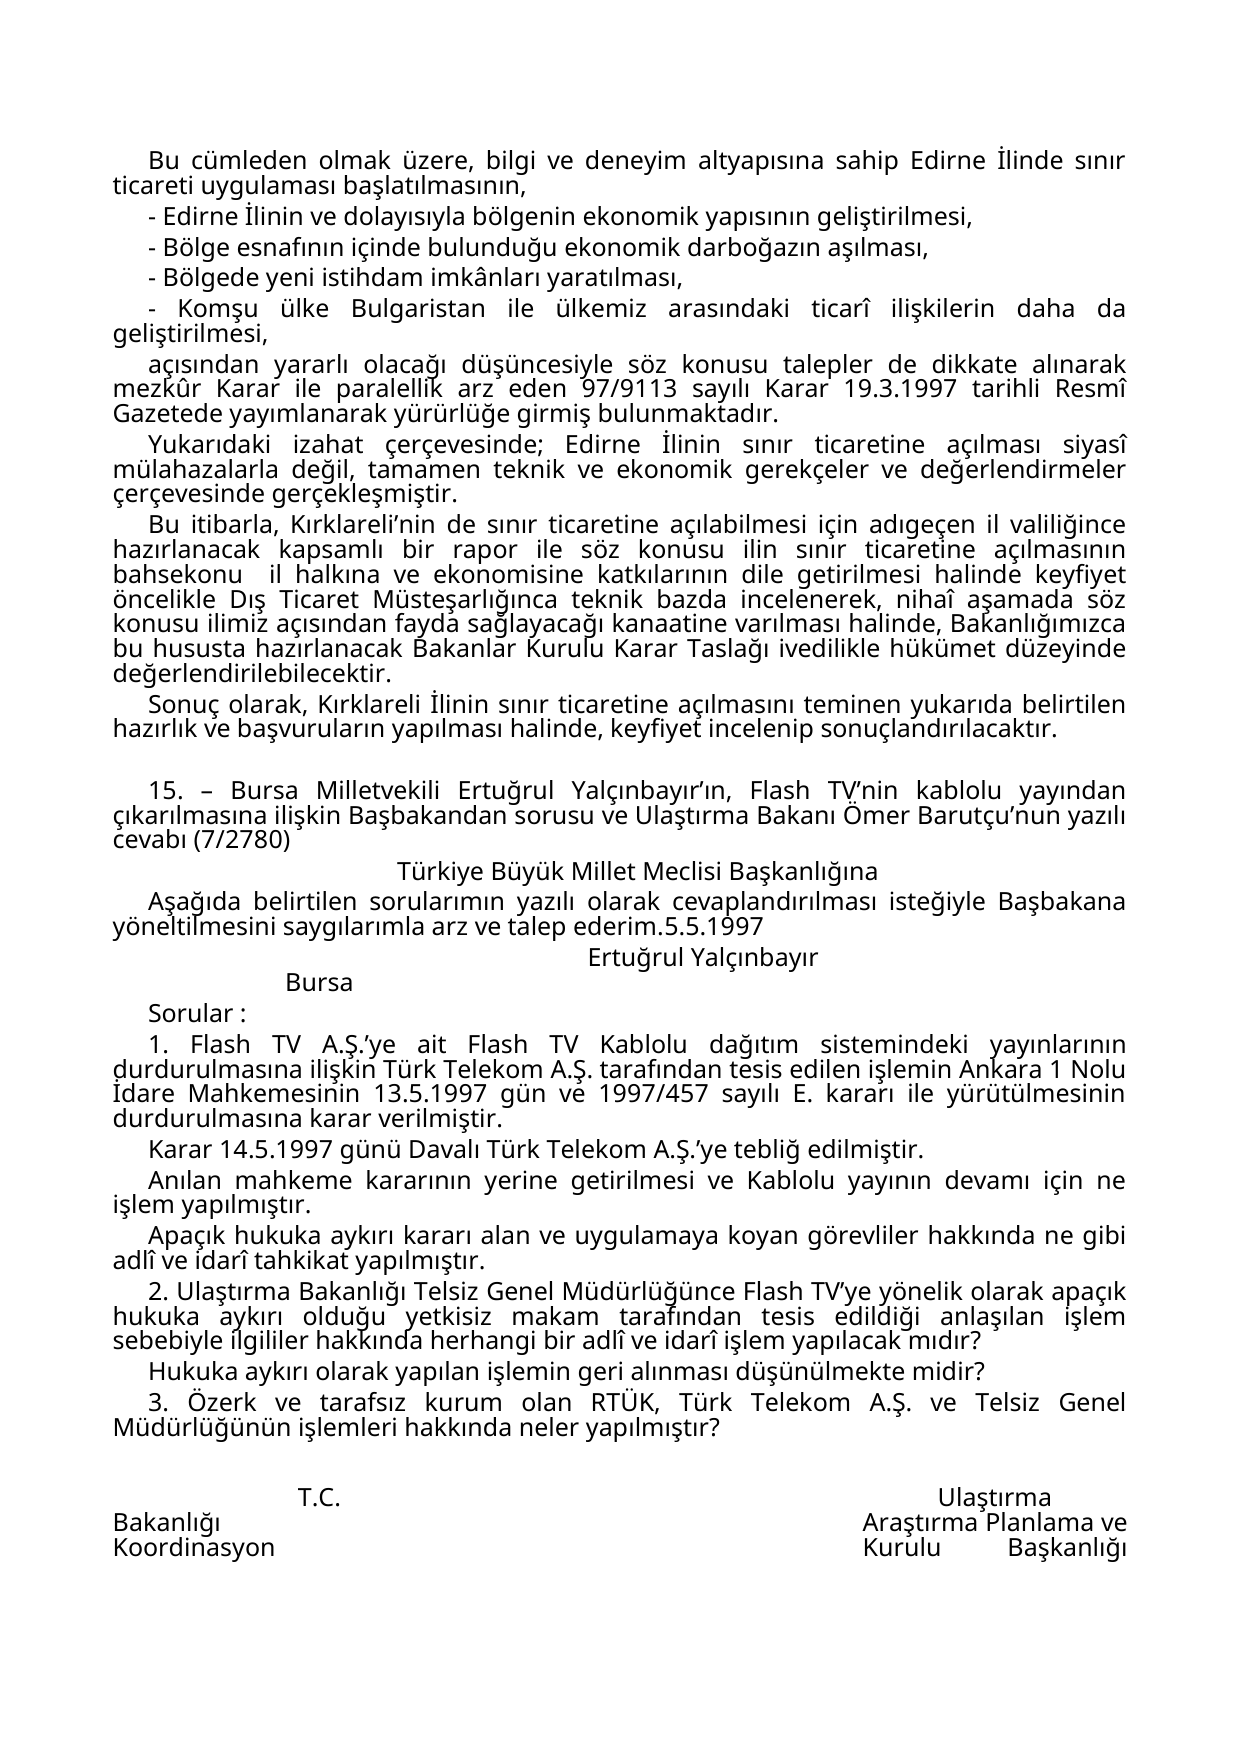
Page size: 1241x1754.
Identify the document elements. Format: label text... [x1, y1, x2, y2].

text Yukarıdaki izahat çerçevesinde; Edirne İlinin sınır ticaretine açılması siyasî mülahazalarla değil, tamamen teknik ve ekonomik gerekçeler ve değerlendirmeler çerçevesinde gerçekleşmiştir. [112, 433, 1128, 508]
text - Edirne İlinin ve dolayısıyla bölgenin ekonomik yapısının geliştirilmesi, [112, 206, 1128, 230]
text 15. – Bursa Milletvekili Ertuğrul Yalçınbayır’ın, Flash TV’nin kablolu yayından çıkarılmasına ilişkin Başbakandan sorusu ve Ulaştırma Bakanı Ömer Barutçu’nun yazılı cevabı (7/2780) [112, 779, 1128, 854]
text - Bölge esnafının içinde bulunduğu ekonomik darboğazın aşılması, [112, 236, 1128, 261]
text Apaçık hukuka aykırı kararı alan ve uygulamaya koyan görevliler hakkında ne gibi adlî ve idarî tahkikat yapılmıştır. [112, 1225, 1128, 1274]
text Anılan mahkeme kararının yerine getirilmesi ve Kablolu yayının devamı için ne işlem yapılmıştır. [112, 1169, 1128, 1219]
text Sonuç olarak, Kırklareli İlinin sınır ticaretine açılmasını teminen yukarıda belirtilen hazırlık ve başvuruların yapılması halinde, keyfiyet incelenip sonuçlandırılacaktır. [112, 693, 1128, 743]
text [112, 1487, 1128, 1561]
text açısından yararlı olacağı düşüncesiyle söz konusu talepler de dikkate alınarak mezkûr Karar ile paralellik arz eden 97/9113 sayılı Karar 19.3.1997 tarihli Resmî Gazetede yayımlanarak yürürlüğe girmiş bulunmaktadır. [112, 353, 1128, 428]
text Bu itibarla, Kırklareli’nin de sınır ticaretine açılabilmesi için adıgeçen il valiliğince hazırlanacak kapsamlı bir rapor ile söz konusu ilin sınır ticaretine açılmasının bahsekonu il halkına ve ekonomisine katkılarının dile getirilmesi halinde keyfiyet öncelikle Dış Ticaret Müsteşarlığınca teknik bazda incelenerek, nihaî aşamada söz konusu ilimiz açısından fayda sağlayacağı kanaatine varılması halinde, Bakanlığımızca bu hususta hazırlanacak Bakanlar Kurulu Karar Taslağı ivedilikle hükümet düzeyinde değerlendirilebilecektir. [112, 514, 1128, 687]
text 2. Ulaştırma Bakanlığı Telsiz Genel Müdürlüğünce Flash TV’ye yönelik olarak apaçık hukuka aykırı olduğu yetkisiz makam tarafından tesis edildiği anlaşılan işlem sebebiyle ilgililer hakkında herhangi bir adlî ve idarî işlem yapılacak mıdır? [112, 1280, 1128, 1355]
text Türkiye Büyük Millet Meclisi Başkanlığına [112, 860, 1128, 885]
text 3. Özerk ve tarafsız kurum olan RTÜK, Türk Telekom A.Ş. ve Telsiz Genel Müdürlüğünün işlemleri hakkında neler yapılmıştır? [112, 1391, 1128, 1441]
text Hukuka aykırı olarak yapılan işlemin geri alınması düşünülmekte midir? [112, 1361, 1128, 1385]
text Ertuğrul Yalçınbayır Bursa [112, 947, 1128, 997]
text - Bölgede yeni istihdam imkânları yaratılması, [112, 267, 1128, 292]
text Karar 14.5.1997 günü Davalı Türk Telekom A.Ş.’ye tebliğ edilmiştir. [112, 1138, 1128, 1163]
text Aşağıda belirtilen sorularımın yazılı olarak cevaplandırılması isteğiyle Başbakana yöneltilmesini saygılarımla arz ve talep ederim. 5.5.1997 [112, 891, 1128, 941]
text - Komşu ülke Bulgaristan ile ülkemiz arasındaki ticarî ilişkilerin daha da geliştirilmesi, [112, 298, 1128, 347]
text Sorular : [112, 1003, 1128, 1027]
text Bu cümleden olmak üzere, bilgi ve deneyim altyapısına sahip Edirne İlinde sınır ticareti uygulaması başlatılmasının, [112, 150, 1128, 199]
text 1. Flash TV A.Ş.’ye ait Flash TV Kablolu dağıtım sistemindeki yayınlarının durdurulmasına ilişkin Türk Telekom A.Ş. tarafından tesis edilen işlemin Ankara 1 Nolu İdare Mahkemesinin 13.5.1997 gün ve 1997/457 sayılı E. kararı ile yürütülmesinin durdurulmasına karar verilmiştir. [112, 1033, 1128, 1133]
